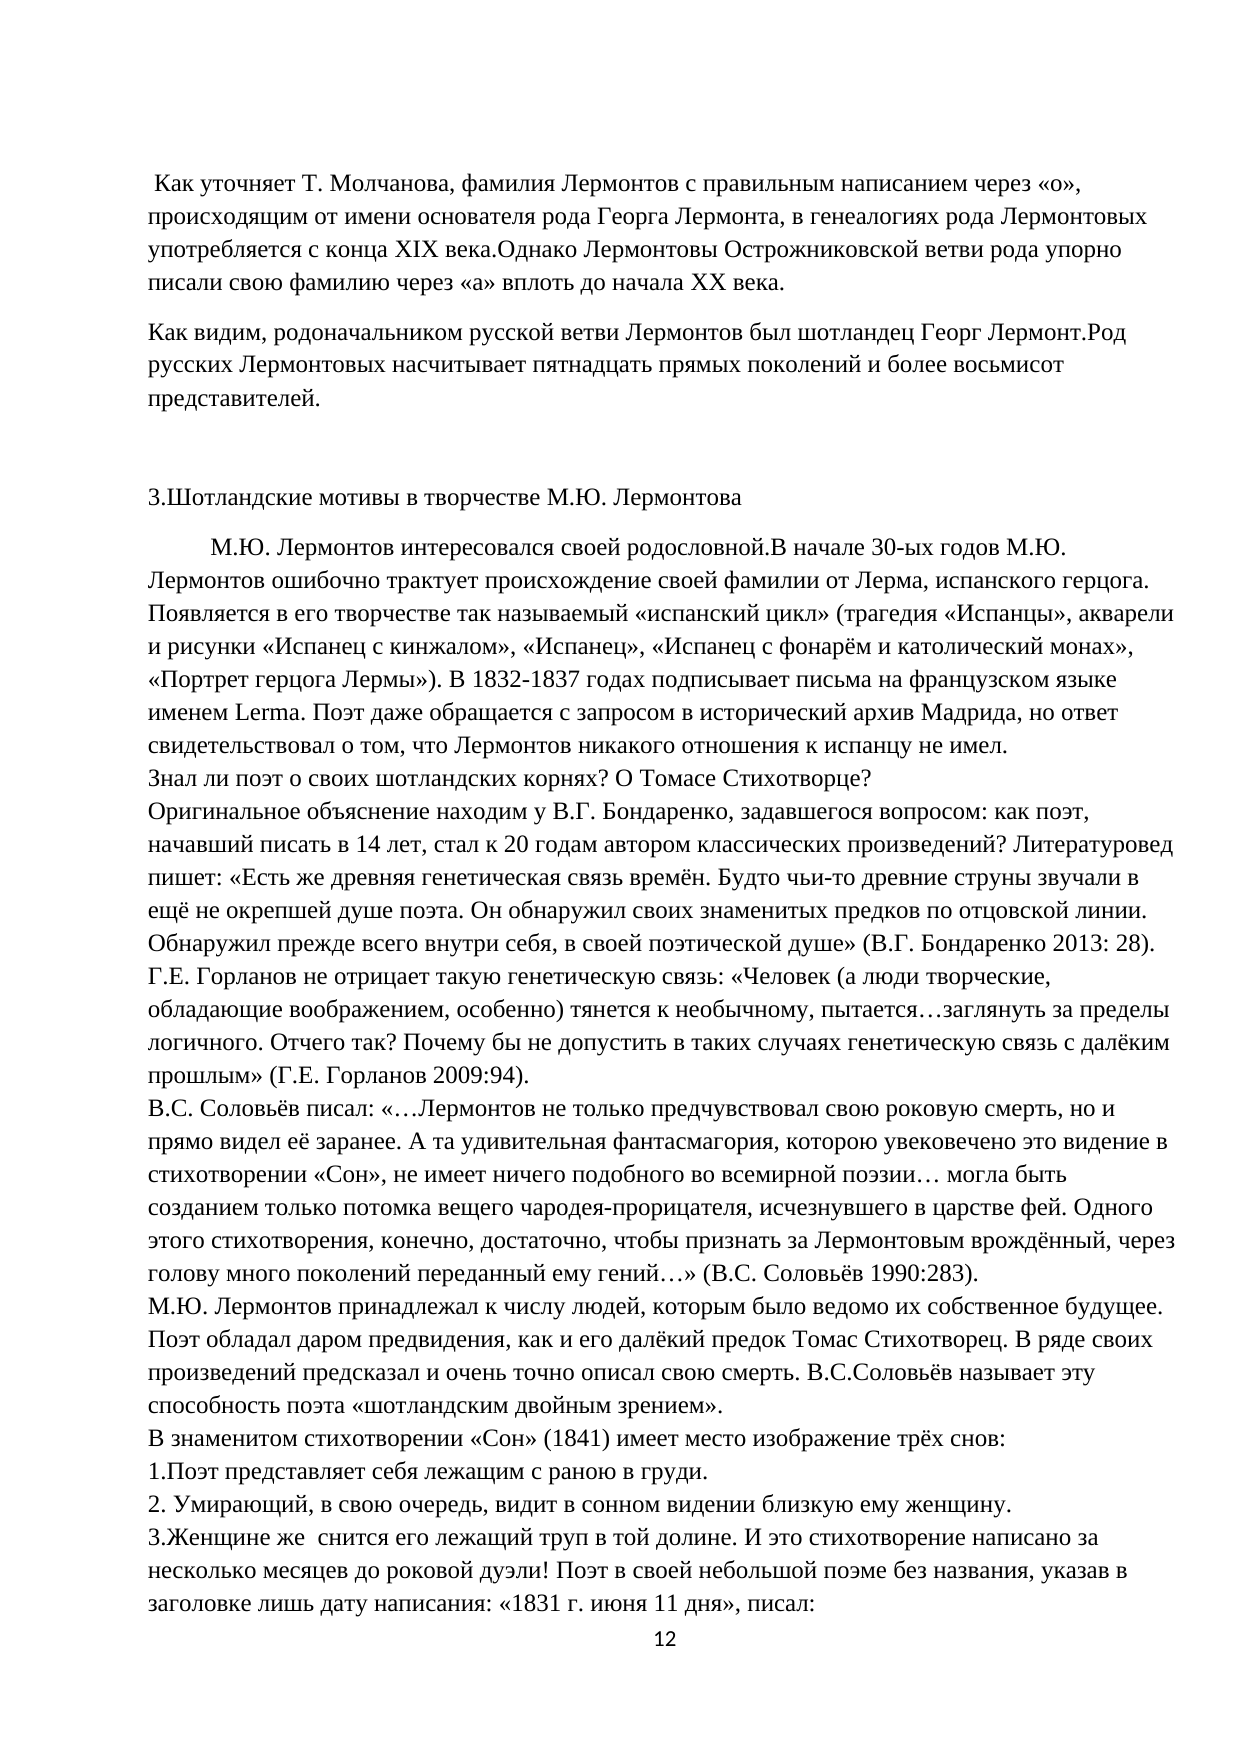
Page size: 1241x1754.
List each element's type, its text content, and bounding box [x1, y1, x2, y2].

text Как видим, родоначальником русской ветви Лермонтов был шотландец Георг Лермонт.Род русских Лермонтовых насчитывает пятнадцать прямых поколений и более восьмисот представителей. [148, 317, 1181, 411]
text М.Ю. Лермонтов интересовался своей родословной.В начале 30-ых годов М.Ю. Лермонтов ошибочно трактует происхождение своей фамилии от Лерма, испанского герцога. Появляется в его творчестве так называемый «испанский цикл» (трагедия «Испанцы», акварели и рисунки «Испанец с кинжалом», «Испанец», «Испанец с фонарём и католический монах», «Портрет герцога Лермы»). В 1832-1837 годах подписывает письма на французском языке именем Lerma. Поэт даже обращается с запросом в исторический архив Мадрида, но ответ свидетельствовал о том, что Лермонтов никакого отношения к испанцу не имел. Знал ли поэт о своих шотландских корнях? О Томасе Стихотворце? Оригинальное объяснение находим у В.Г. Бондаренко, задавшегося вопросом: как поэт, начавший писать в 14 лет, стал к 20 годам автором классических произведений? Литературовед пишет: «Есть же древняя генетическая связь времён. Будто чьи-то древние струны звучали в ещё не окрепшей душе поэта. Он обнаружил своих знаменитых предков по отцовской линии. Обнаружил прежде всего внутри себя, в своей поэтической душе» (В.Г. Бондаренко 2013: 28). Г.Е. Горланов не отрицает такую генетическую связь: «Человек (а люди творческие, обладающие воображением, особенно) тянется к необычному, пытается…заглянуть за пределы логичного. Отчего так? Почему бы не допустить в таких случаях генетическую связь с далёким прошлым» (Г.Е. Горланов 2009:94). В.С. Соловьёв писал: «…Лермонтов не только предчувствовал свою роковую смерть, но и прямо видел её заранее. А та удивительная фантасмагория, которою увековечено это видение в стихотворении «Сон», не имеет ничего подобного во всемирной поэзии… могла быть созданием только потомка вещего чародея-прорицателя, исчезнувшего в царстве фей. Одного этого стихотворения, конечно, достаточно, чтобы признать за Лермонтовым врождённый, через голову много поколений переданный ему гений…» (В.С. Соловьёв 1990:283). М.Ю. Лермонтов принадлежал к числу людей, которым было ведомо их собственное будущее. Поэт обладал даром предвидения, как и его далёкий предок Томас Стихотворец. В ряде своих произведений предсказал и очень точно описал свою смерть. В.С.Соловьёв называет эту способность поэта «шотландским двойным зрением». В знаменитом стихотворении «Сон» (1841) имеет место изображение трёх снов: 1.Поэт представляет себя лежащим с раною в груди. 2. Умирающий, в свою очередь, видит в сонном видении близкую ему женщину. 3.Женщине же снится его лежащий труп в той долине. И это стихотворение написано за несколько месяцев до роковой дуэли! Поэт в своей небольшой поэме без названия, указав в заголовке лишь дату написания: «1831 г. июня 11 дня», писал: [148, 532, 1181, 1617]
text Как уточняет Т. Молчанова, фамилия Лермонтов с правильным написанием через «о», происходящим от имени основателя рода Георга Лермонта, в генеалогиях рода Лермонтовых употребляется с конца XIX века.Однако Лермонтовы Острожниковской ветви рода упорно писали свою фамилию через «а» вплоть до начала XX века. [148, 168, 1181, 296]
text 3.Шотландские мотивы в творчестве М.Ю. Лермонтова [148, 482, 1181, 511]
